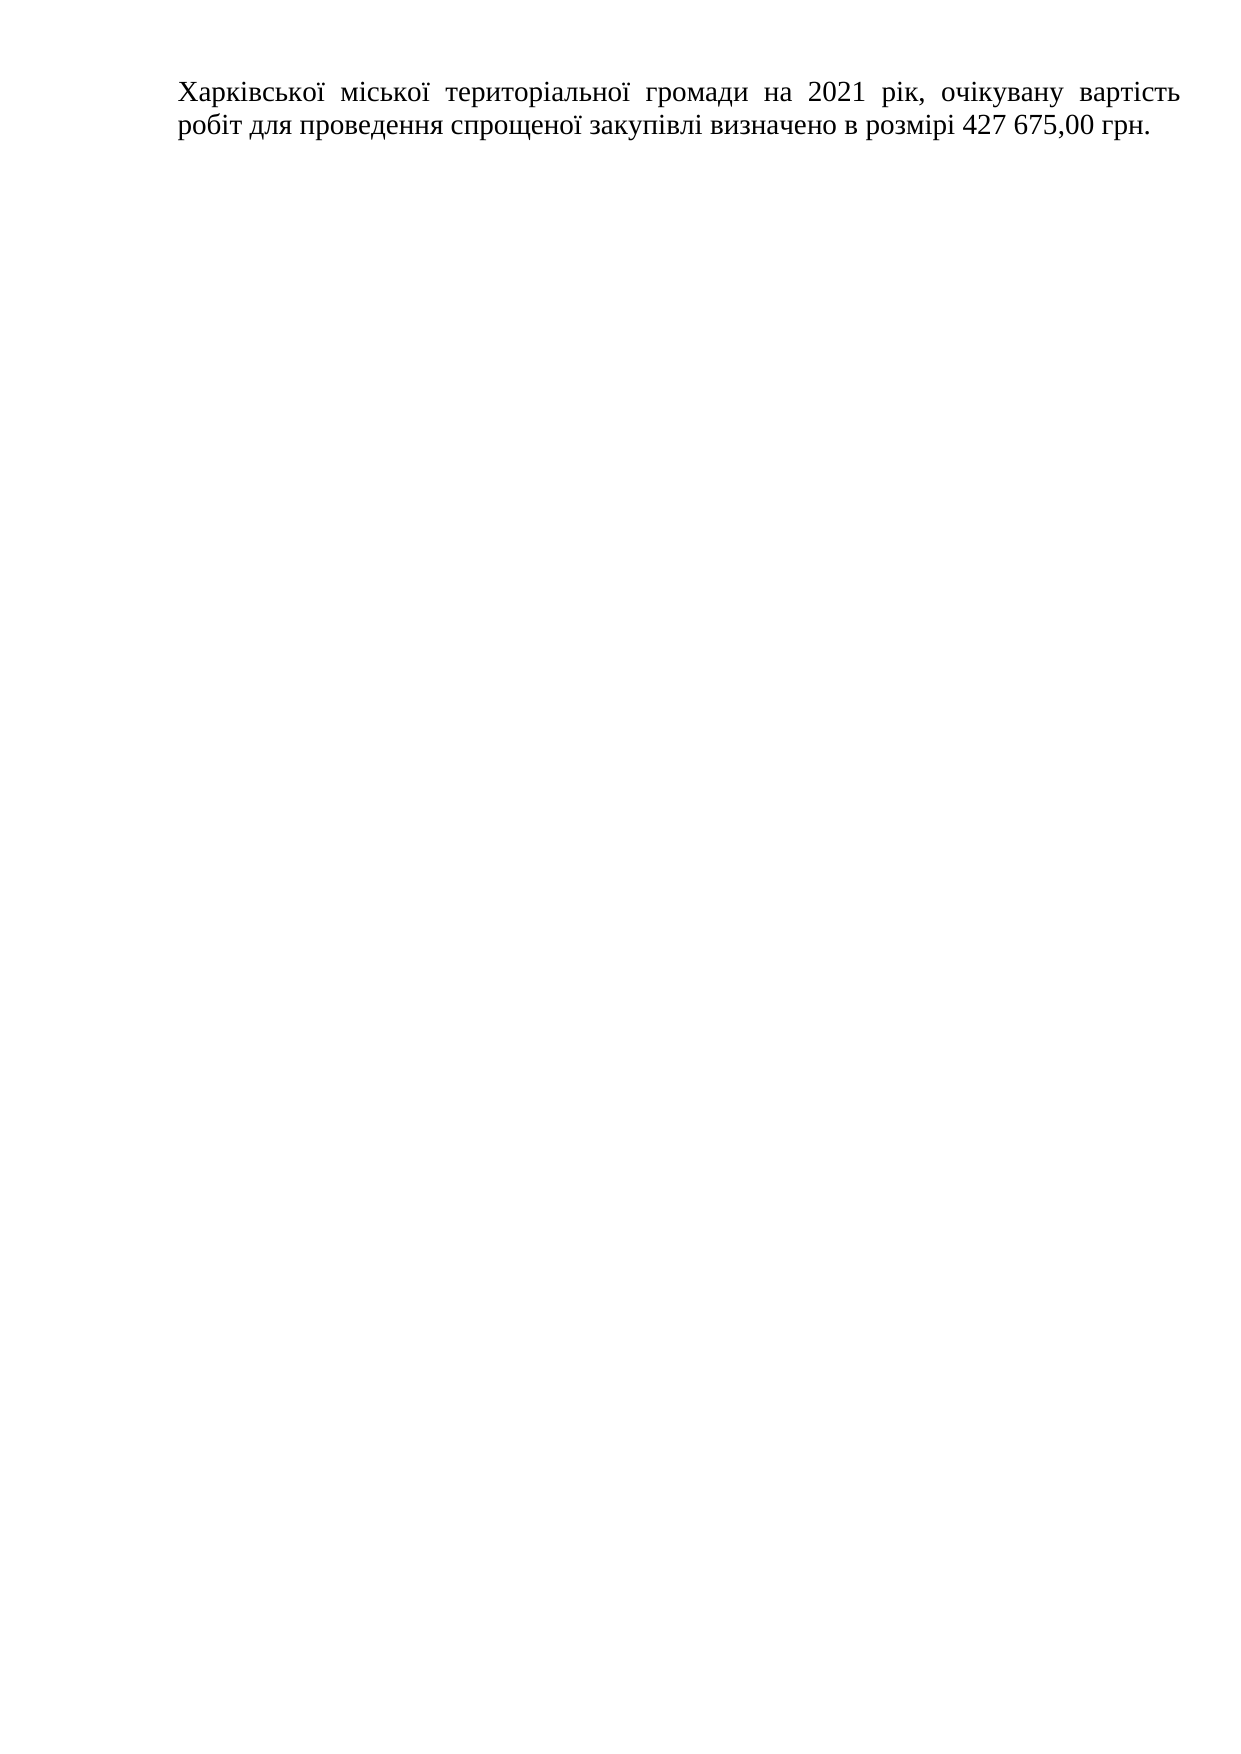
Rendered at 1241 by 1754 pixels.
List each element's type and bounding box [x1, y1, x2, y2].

text [177, 74, 1181, 141]
